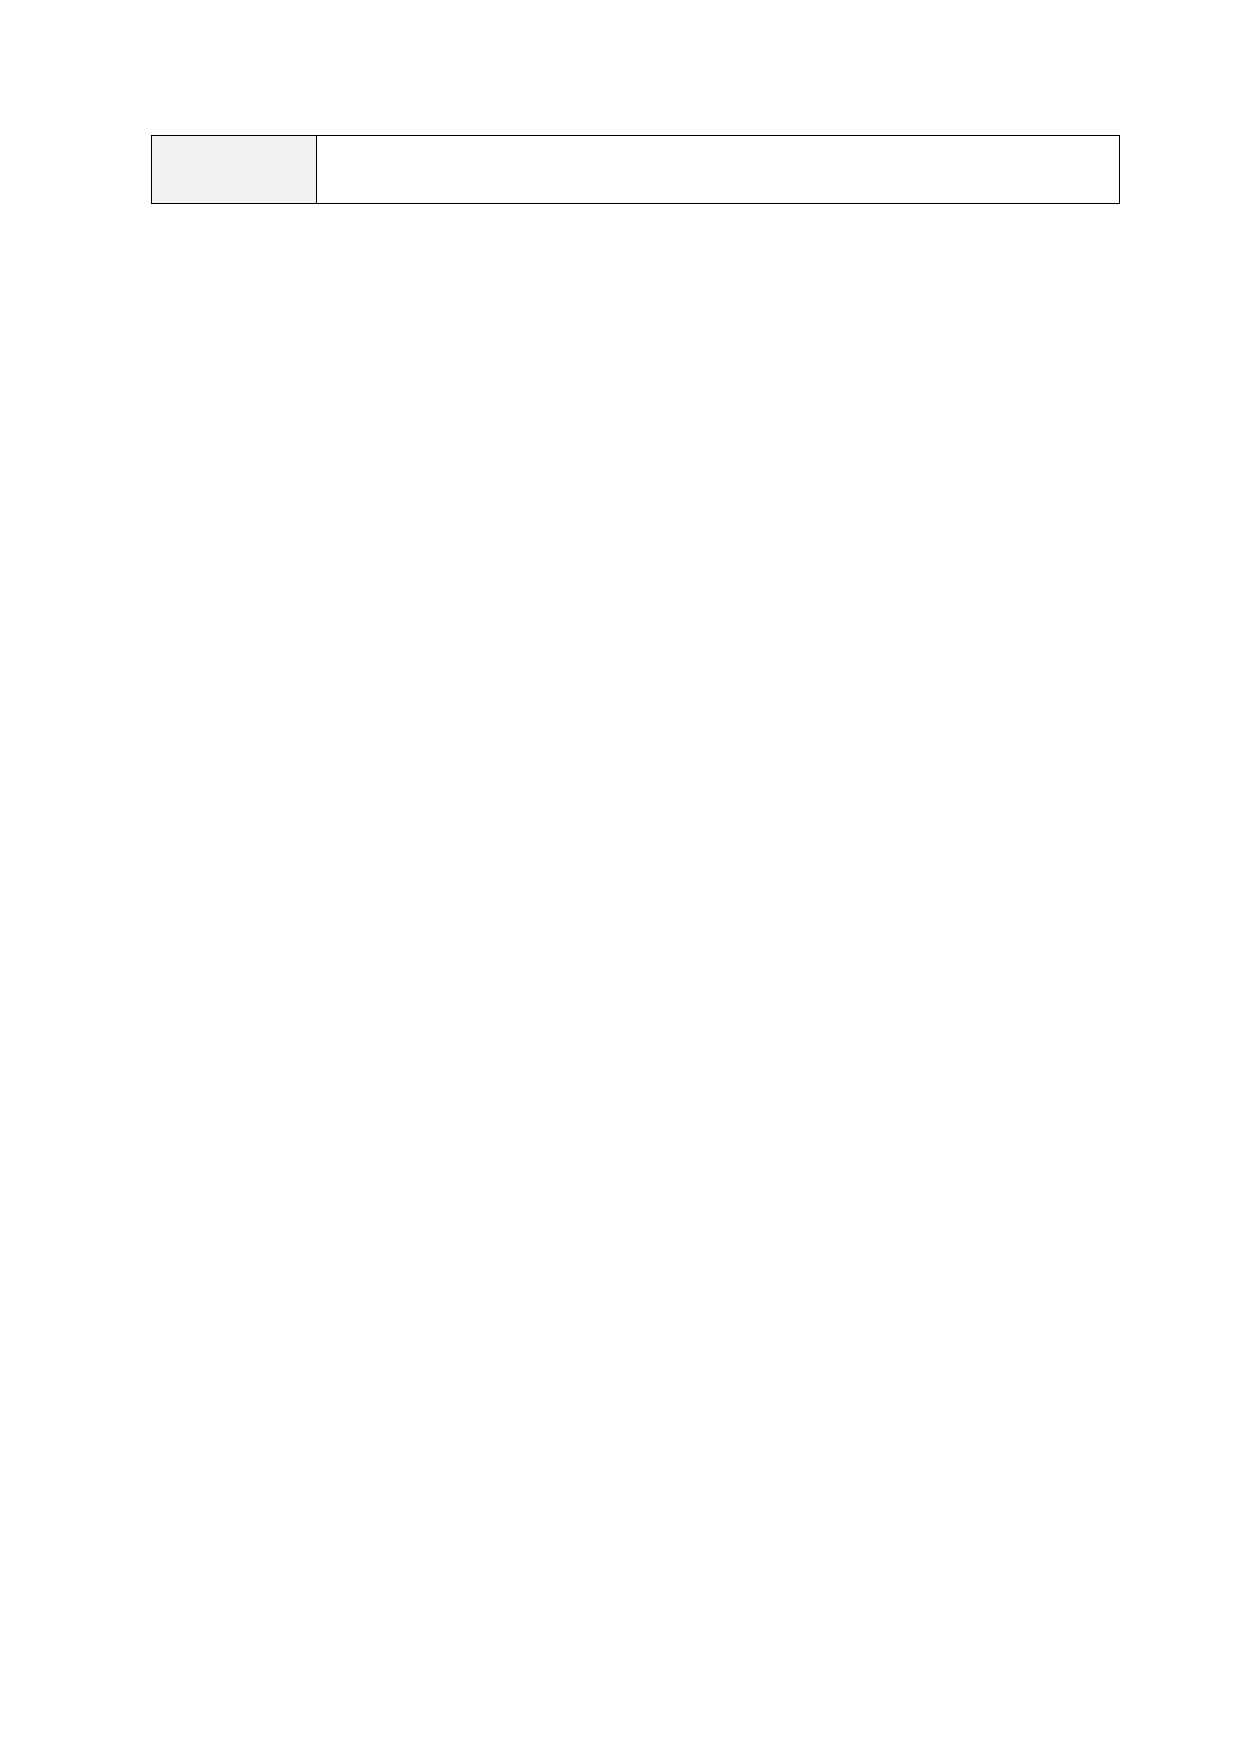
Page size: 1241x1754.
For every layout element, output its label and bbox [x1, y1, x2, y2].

table_cell [317, 136, 1119, 203]
